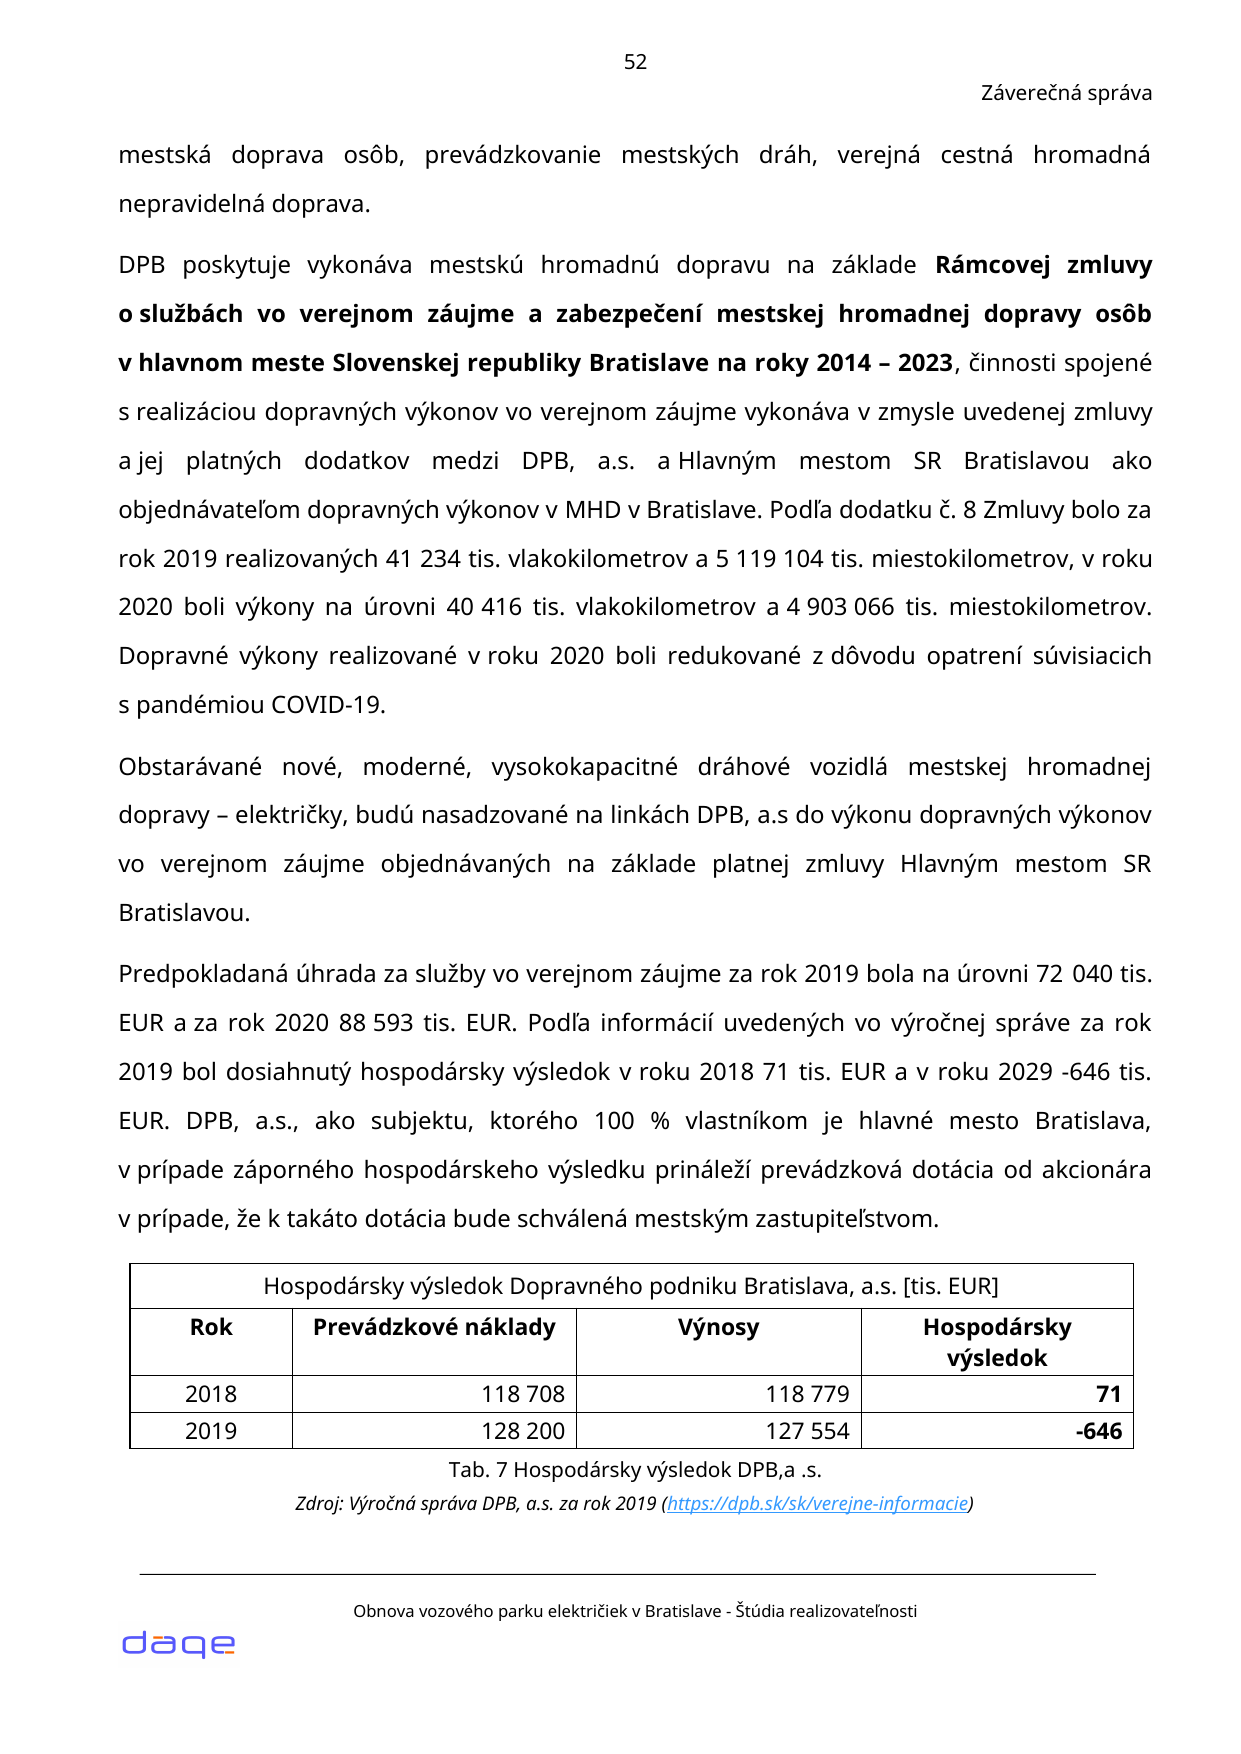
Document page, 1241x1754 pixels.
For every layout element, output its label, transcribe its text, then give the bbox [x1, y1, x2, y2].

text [118, 138, 1153, 219]
table_cell 118 779 [577, 1376, 861, 1412]
table_header Hospodársky výsledok Dopravného podniku Bratislava, a.s. [tis. EUR] [131, 1264, 1133, 1308]
table_cell 71 [862, 1376, 1133, 1412]
table_cell Rok [131, 1309, 292, 1375]
table_cell -646 [862, 1413, 1133, 1448]
text Tab. 7 Hospodársky výsledok DPB,a .s. [118, 1456, 1153, 1484]
table_cell 2018 [131, 1376, 292, 1412]
text Predpokladaná úhrada za služby vo verejnom záujme za rok 2019 bola na úrovni 72 040 tis. EUR a za rok 2020 88 593 tis. EUR. Podľa informácií uvedených vo výročnej správe za rok 2019 bol dosiahnutý hospodársky výsledok v roku 2018 71 tis. EUR a v roku 2029 -646 tis. EUR. DPB, a.s., ako subjektu, ktorého 100 % vlastníkom je hlavné mesto Bratislava, v prípade záporného hospodárskeho výsledku prináleží prevádzková dotácia od akcionára v prípade, že k takáto dotácia bude schválená mestským zastupiteľstvom. [118, 957, 1153, 1234]
table_cell Hospodársky výsledok [862, 1309, 1133, 1375]
text Obstarávané nové, moderné, vysokokapacitné dráhové vozidlá mestskej hromadnej dopravy – električky, budú nasadzované na linkách DPB, a.s do výkonu dopravných výkonov vo verejnom záujme objednávaných na základe platnej zmluvy Hlavným mestom SR Bratislavou. [118, 749, 1153, 928]
table_cell 128 200 [293, 1413, 576, 1448]
text DPB poskytuje vykonáva mestskú hromadnú dopravu na základe Rámcovej zmluvy o službách vo verejnom záujme a zabezpečení mestskej hromadnej dopravy osôb v hlavnom meste Slovenskej republiky Bratislave na roky 2014 – 2023, činnosti spojené s realizáciou dopravných výkonov vo verejnom záujme vykonáva v zmysle uvedenej zmluvy a jej platných dodatkov medzi DPB, a.s. a Hlavným mestom SR Bratislavou ako objednávateľom dopravných výkonov v MHD v Bratislave. Podľa dodatku č. 8 Zmluvy bolo za rok 2019 realizovaných 41 234 tis. vlakokilometrov a 5 119 104 tis. miestokilometrov, v roku 2020 boli výkony na úrovni 40 416 tis. vlakokilometrov a 4 903 066 tis. miestokilometrov. Dopravné výkony realizované v roku 2020 boli redukované z dôvodu opatrení súvisiacich s pandémiou COVID-19. [118, 248, 1153, 721]
table_cell 127 554 [577, 1413, 861, 1448]
table_cell 118 708 [293, 1376, 576, 1412]
text Zdroj: Výročná správa DPB, a.s. za rok 2019 (https://dpb.sk/sk/verejne-informacie) [118, 1490, 1153, 1516]
table_cell Prevádzkové náklady [293, 1309, 576, 1375]
picture [118, 1621, 241, 1668]
table_cell 2019 [131, 1413, 292, 1448]
table_cell Výnosy [577, 1309, 861, 1375]
